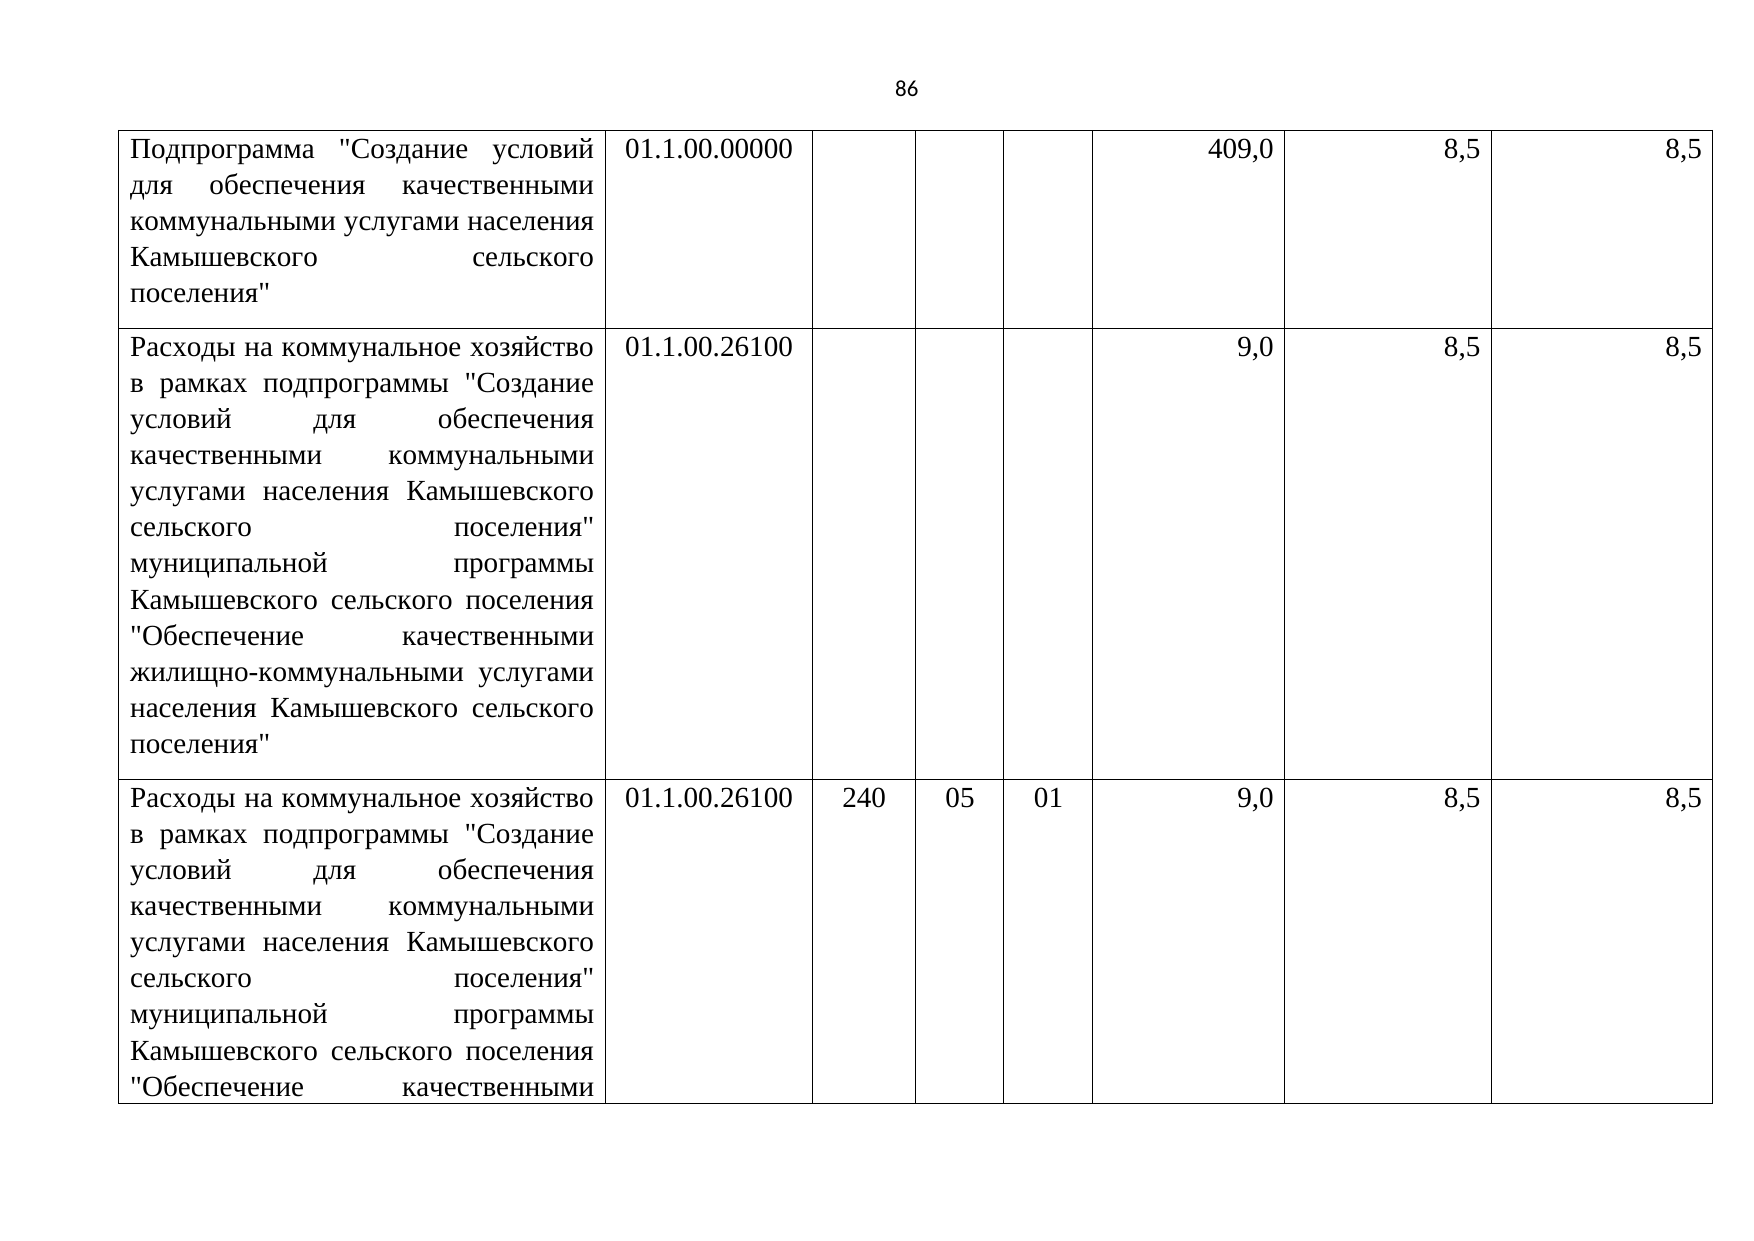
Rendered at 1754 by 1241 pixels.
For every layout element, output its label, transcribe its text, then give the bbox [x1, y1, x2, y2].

table_cell [916, 329, 1003, 779]
table_cell 9,0 [1093, 329, 1284, 779]
table_cell 01.1.00.26100 [606, 329, 812, 779]
table_cell [1004, 131, 1092, 328]
table_cell 240 [813, 780, 915, 1102]
table_cell 01.1.00.00000 [606, 131, 812, 328]
table_cell 409,0 [1093, 131, 1284, 328]
table_cell [813, 131, 915, 328]
table_cell 8,5 [1492, 329, 1712, 779]
table_cell 8,5 [1285, 131, 1491, 328]
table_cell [119, 780, 605, 1102]
table_cell [1004, 329, 1092, 779]
table_cell 05 [916, 780, 1003, 1102]
table_cell 8,5 [1285, 329, 1491, 779]
table_cell [813, 329, 915, 779]
table_cell 8,5 [1285, 780, 1491, 1102]
table_cell 01.1.00.26100 [606, 780, 812, 1102]
table_cell Расходы на коммунальное хозяйство в рамках подпрограммы "Создание условий для обеспечения качественными коммунальными услугами населения Камышевского сельского поселения" муниципальной программы Камышевского сельского поселения "Обеспечение качественными жилищно-коммунальными услугами населения Камышевского сельского поселения" [119, 329, 605, 779]
table_cell Подпрограмма "Создание условий для обеспечения качественными коммунальными услугами населения Камышевского сельского поселения" [119, 131, 605, 328]
table_cell [916, 131, 1003, 328]
table_cell 9,0 [1093, 780, 1284, 1102]
table_cell 8,5 [1492, 780, 1712, 1102]
table_cell 8,5 [1492, 131, 1712, 328]
table_cell 01 [1004, 780, 1092, 1102]
